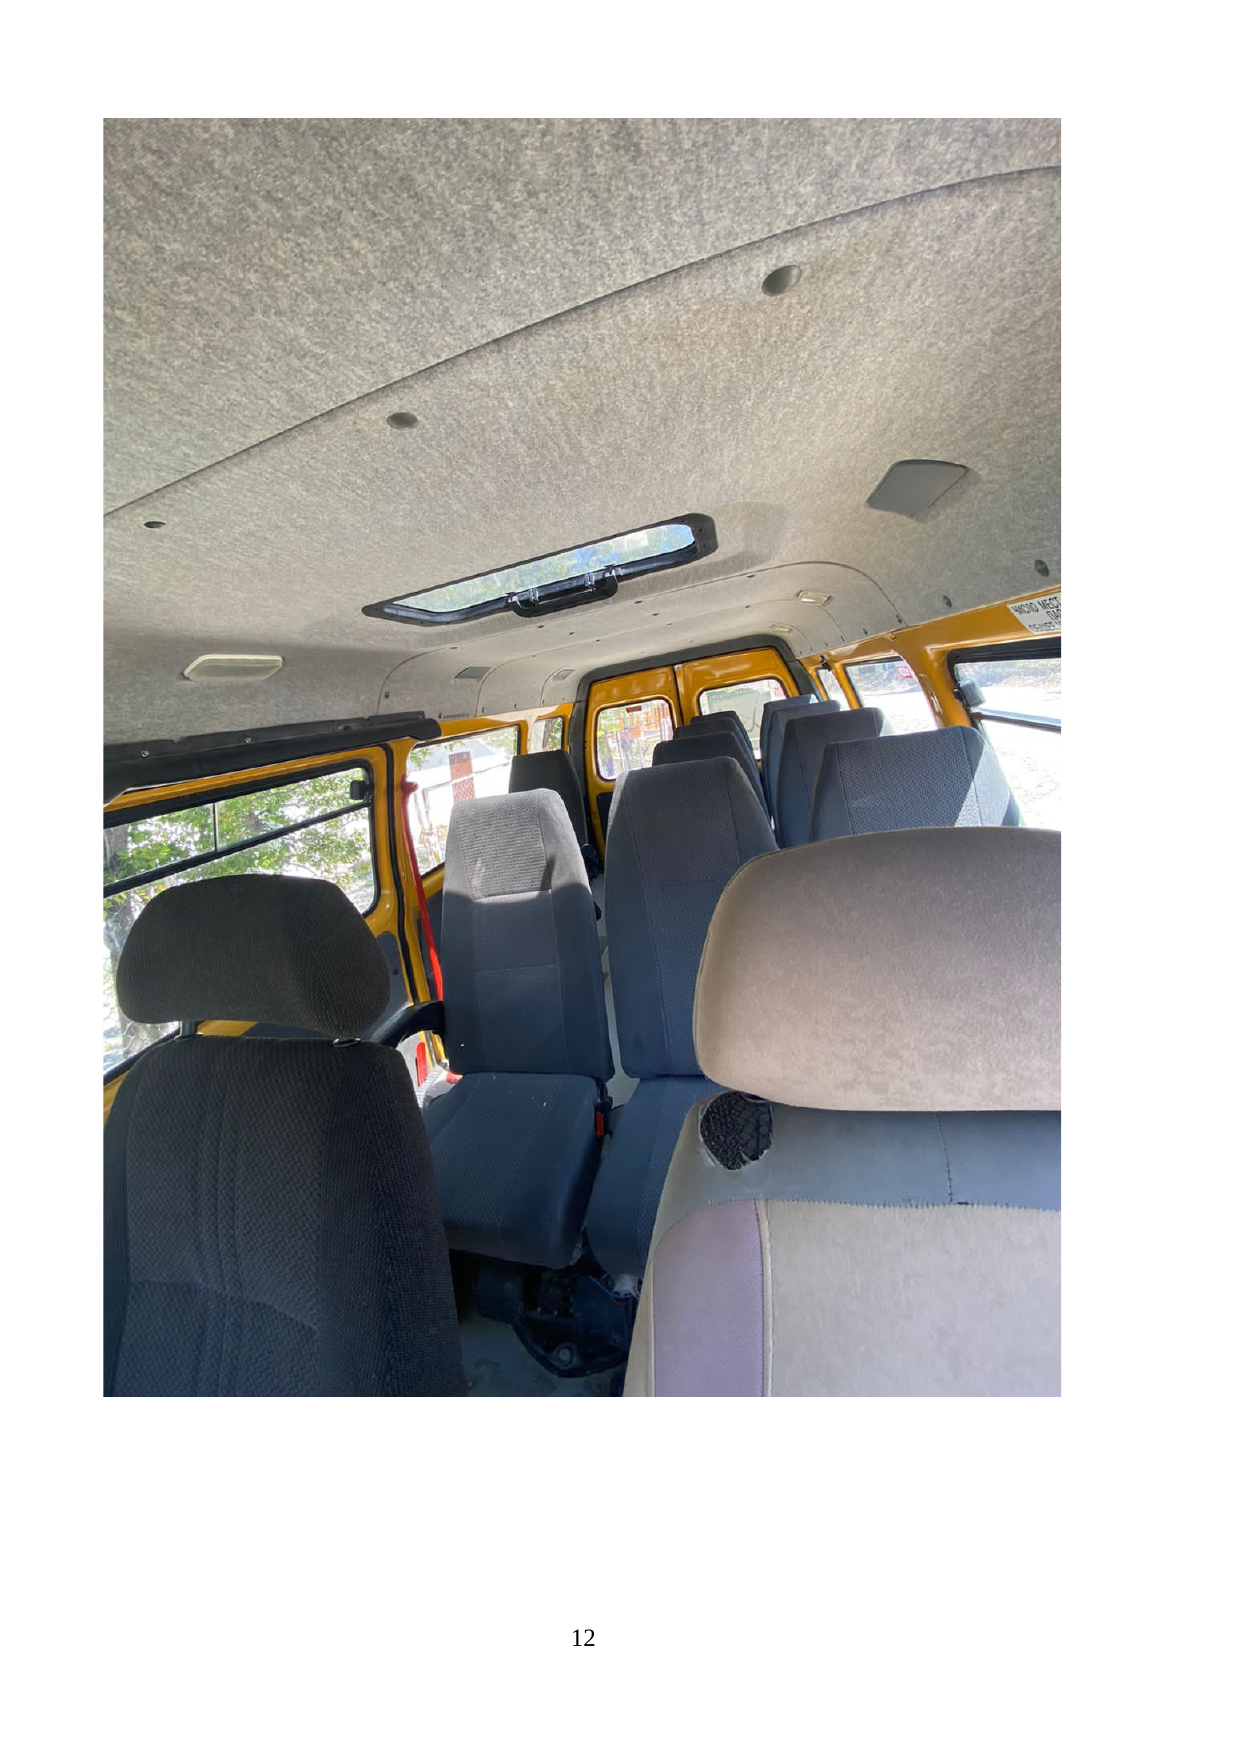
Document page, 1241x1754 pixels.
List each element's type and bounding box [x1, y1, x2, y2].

picture [103, 118, 1062, 1397]
